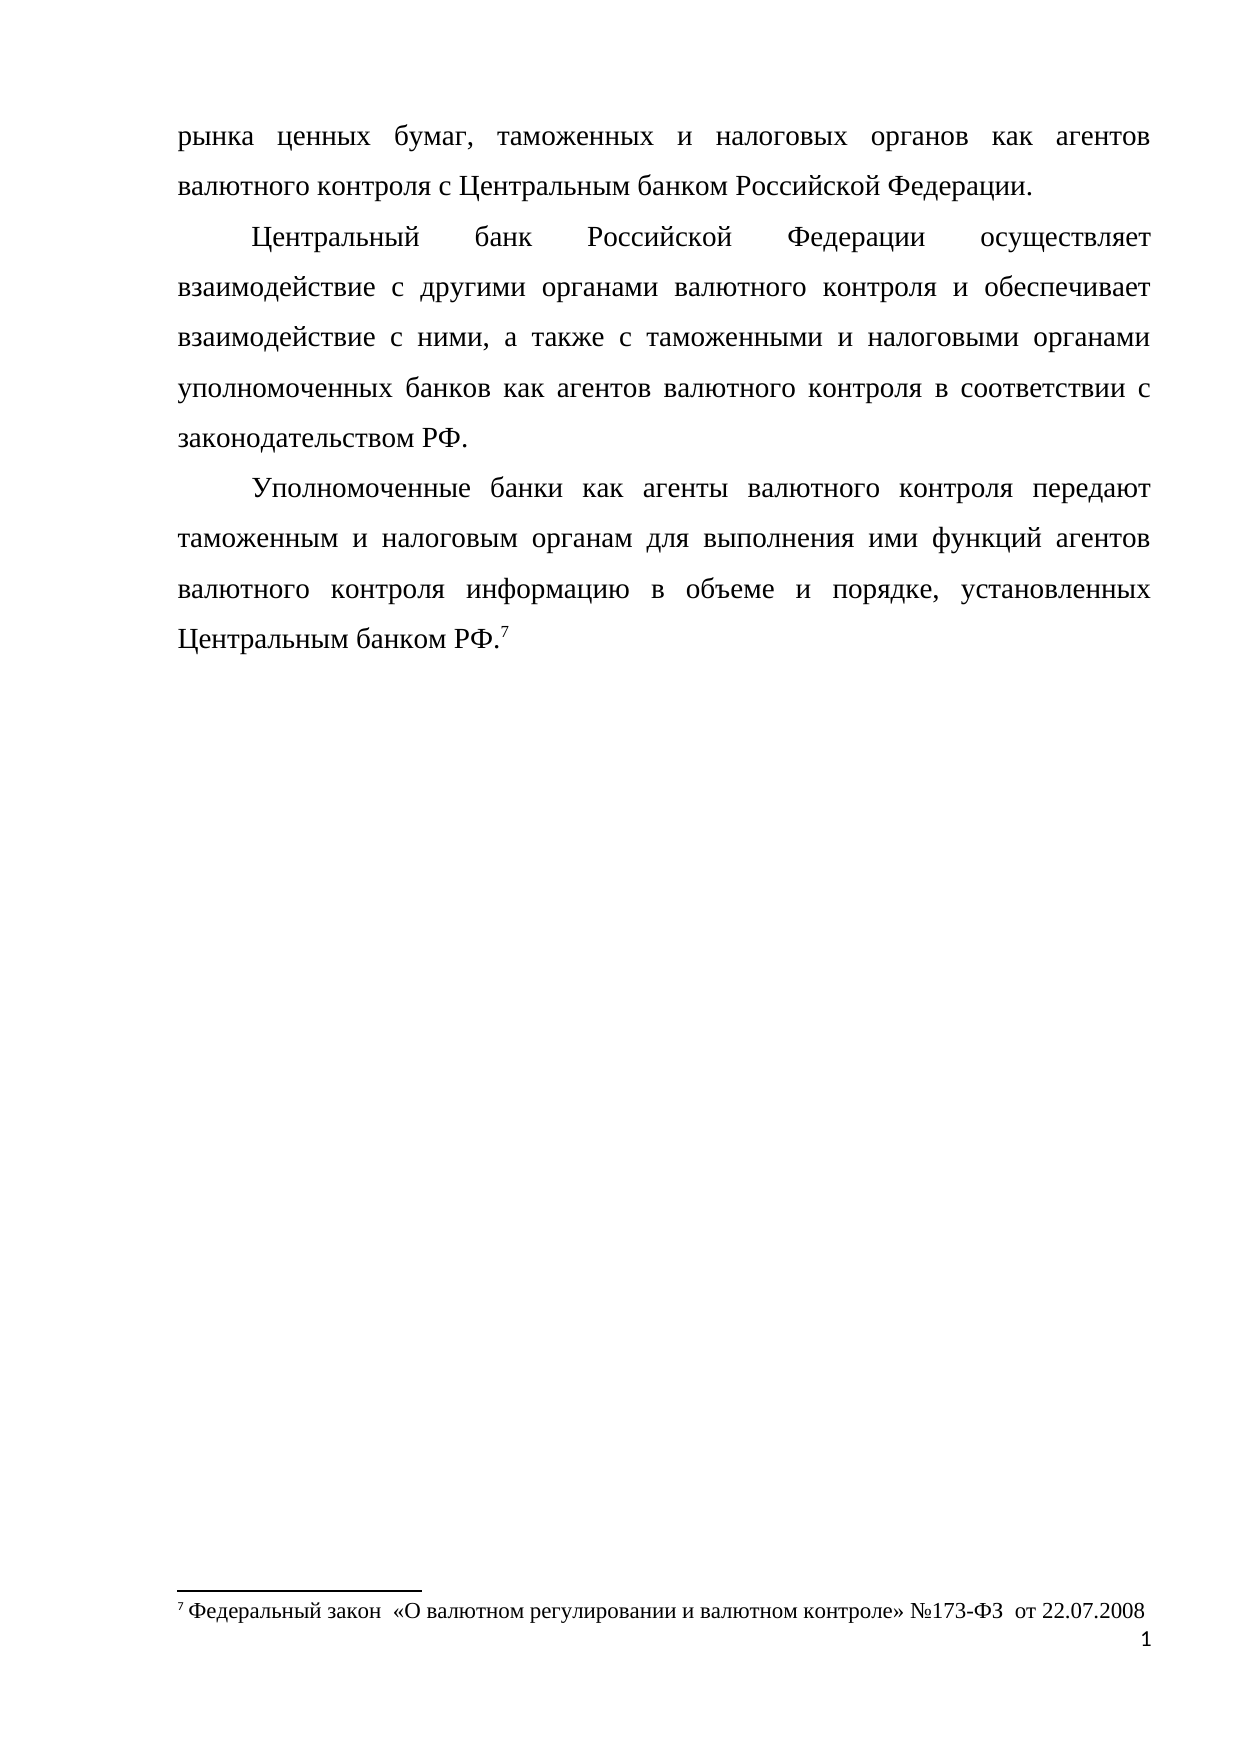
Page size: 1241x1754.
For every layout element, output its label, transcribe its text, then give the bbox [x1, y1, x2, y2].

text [177, 118, 1152, 202]
text Центральный банк Российской Федерации осуществляет взаимодействие с другими органами валютного контроля и обеспечивает взаимодействие с ними, а также с таможенными и налоговыми органами уполномоченных банков как агентов валютного контроля в соответствии с законодательством РФ. [177, 219, 1152, 453]
text Уполномоченные банки как агенты валютного контроля передают таможенным и налоговым органам для выполнения ими функций агентов валютного контроля информацию в объеме и порядке, установленных Центральным банком РФ. [177, 470, 1152, 655]
